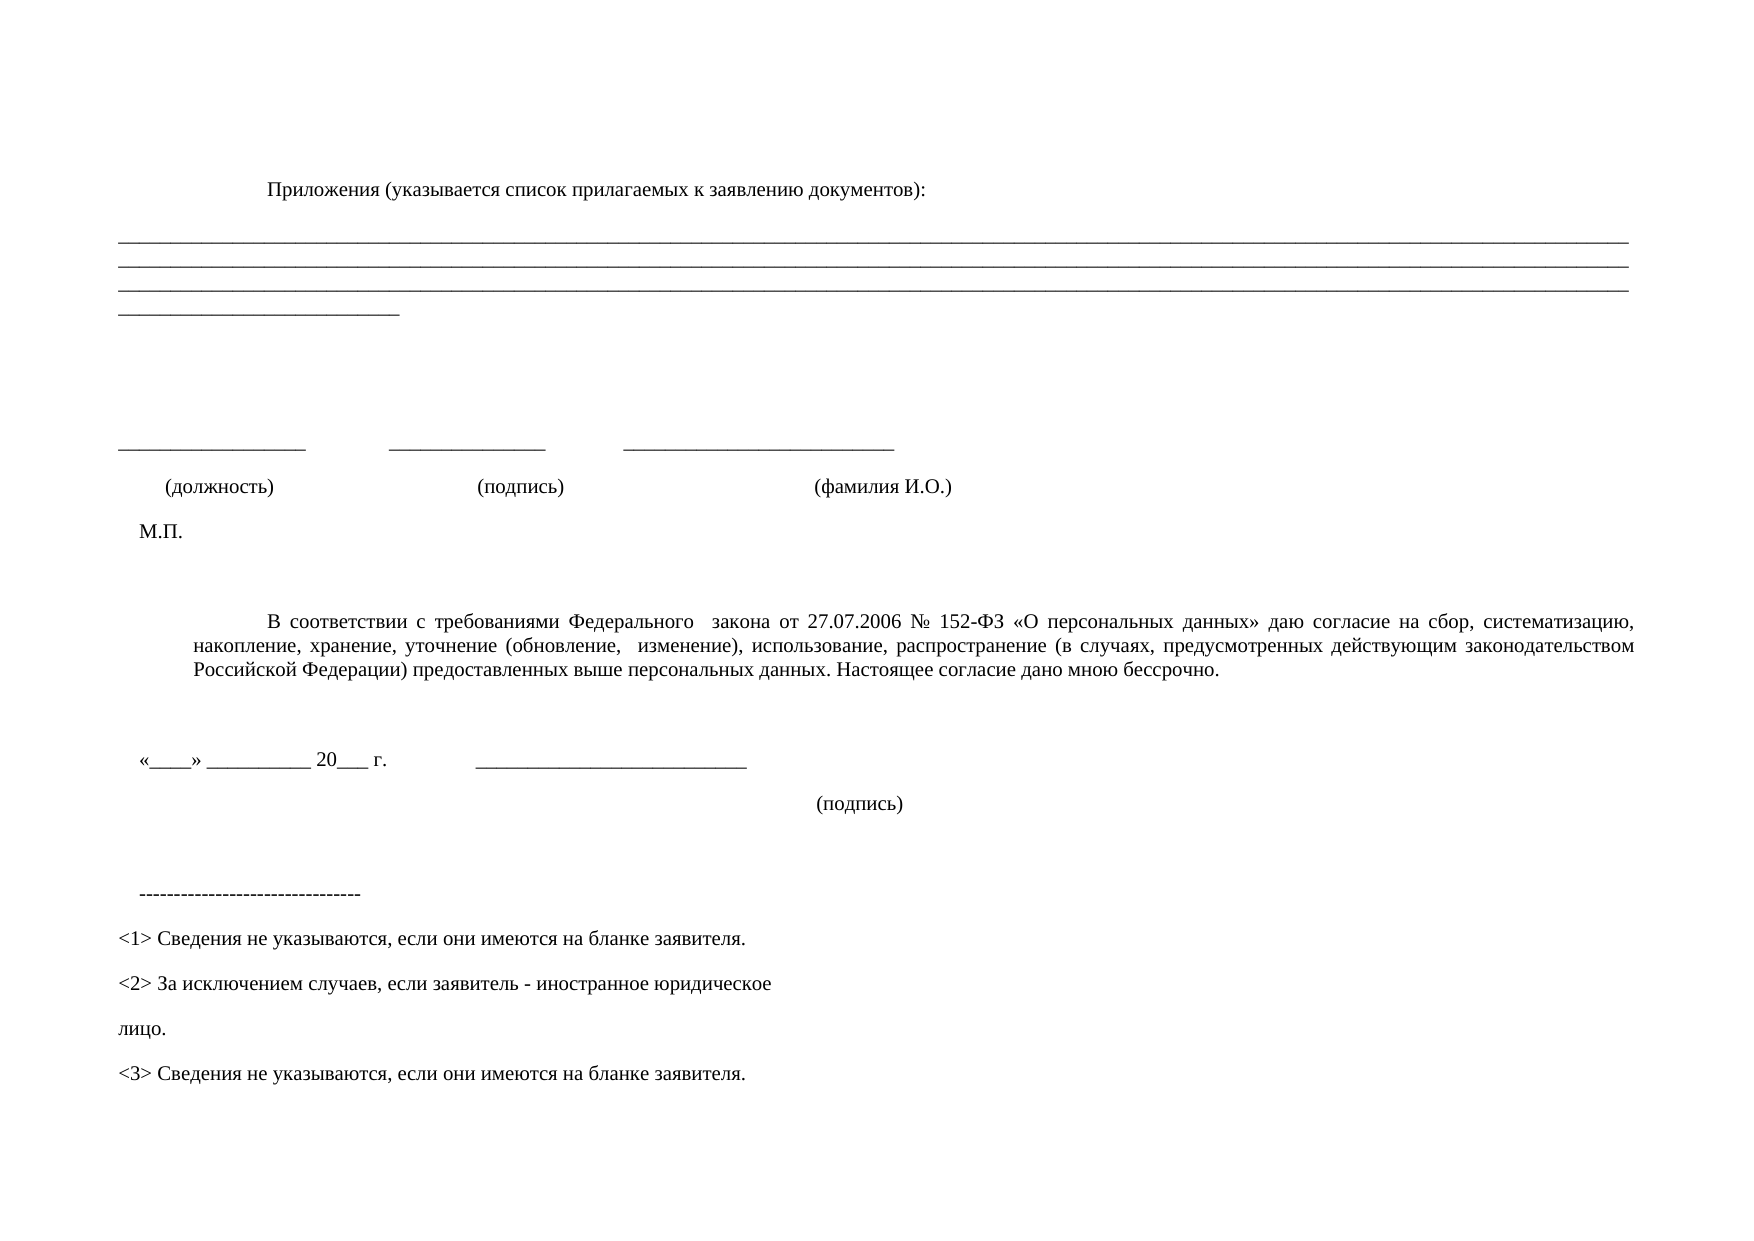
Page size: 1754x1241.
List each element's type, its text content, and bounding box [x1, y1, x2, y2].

text М.П. [118, 519, 1636, 543]
text <1> Сведения не указываются, если они имеются на бланке заявителя. [118, 926, 1636, 950]
text Приложения (указывается список прилагаемых к заявлению документов): [193, 177, 1636, 201]
text __________________ _______________ __________________________ [118, 429, 1636, 453]
text <3> Сведения не указываются, если они имеются на бланке заявителя. [118, 1061, 1636, 1085]
text ______________________________________________________________________________________________________________________________________________________________________________________________________________________________________________________________________________________________________________________________________________________________________________________________________________________________________________________________________________ [118, 222, 1636, 318]
text (подпись) [118, 791, 1636, 815]
text В соответствии с требованиями Федерального закона от 27.07.2006 № 152-ФЗ «О персональных данных» даю согласие на сбор, систематизацию, накопление, хранение, уточнение (обновление, изменение), использование, распространение (в случаях, предусмотренных действующим законодательством Российской Федерации) предоставленных выше персональных данных. Настоящее согласие дано мною бессрочно. [193, 608, 1636, 681]
text лицо. [118, 1016, 1636, 1040]
text «____» __________ 20___ г. __________________________ [118, 746, 1636, 771]
text (должность) (подпись) (фамилия И.О.) [118, 474, 1636, 498]
text -------------------------------- [118, 881, 1636, 905]
text <2> За исключением случаев, если заявитель - иностранное юридическое [118, 971, 1636, 995]
